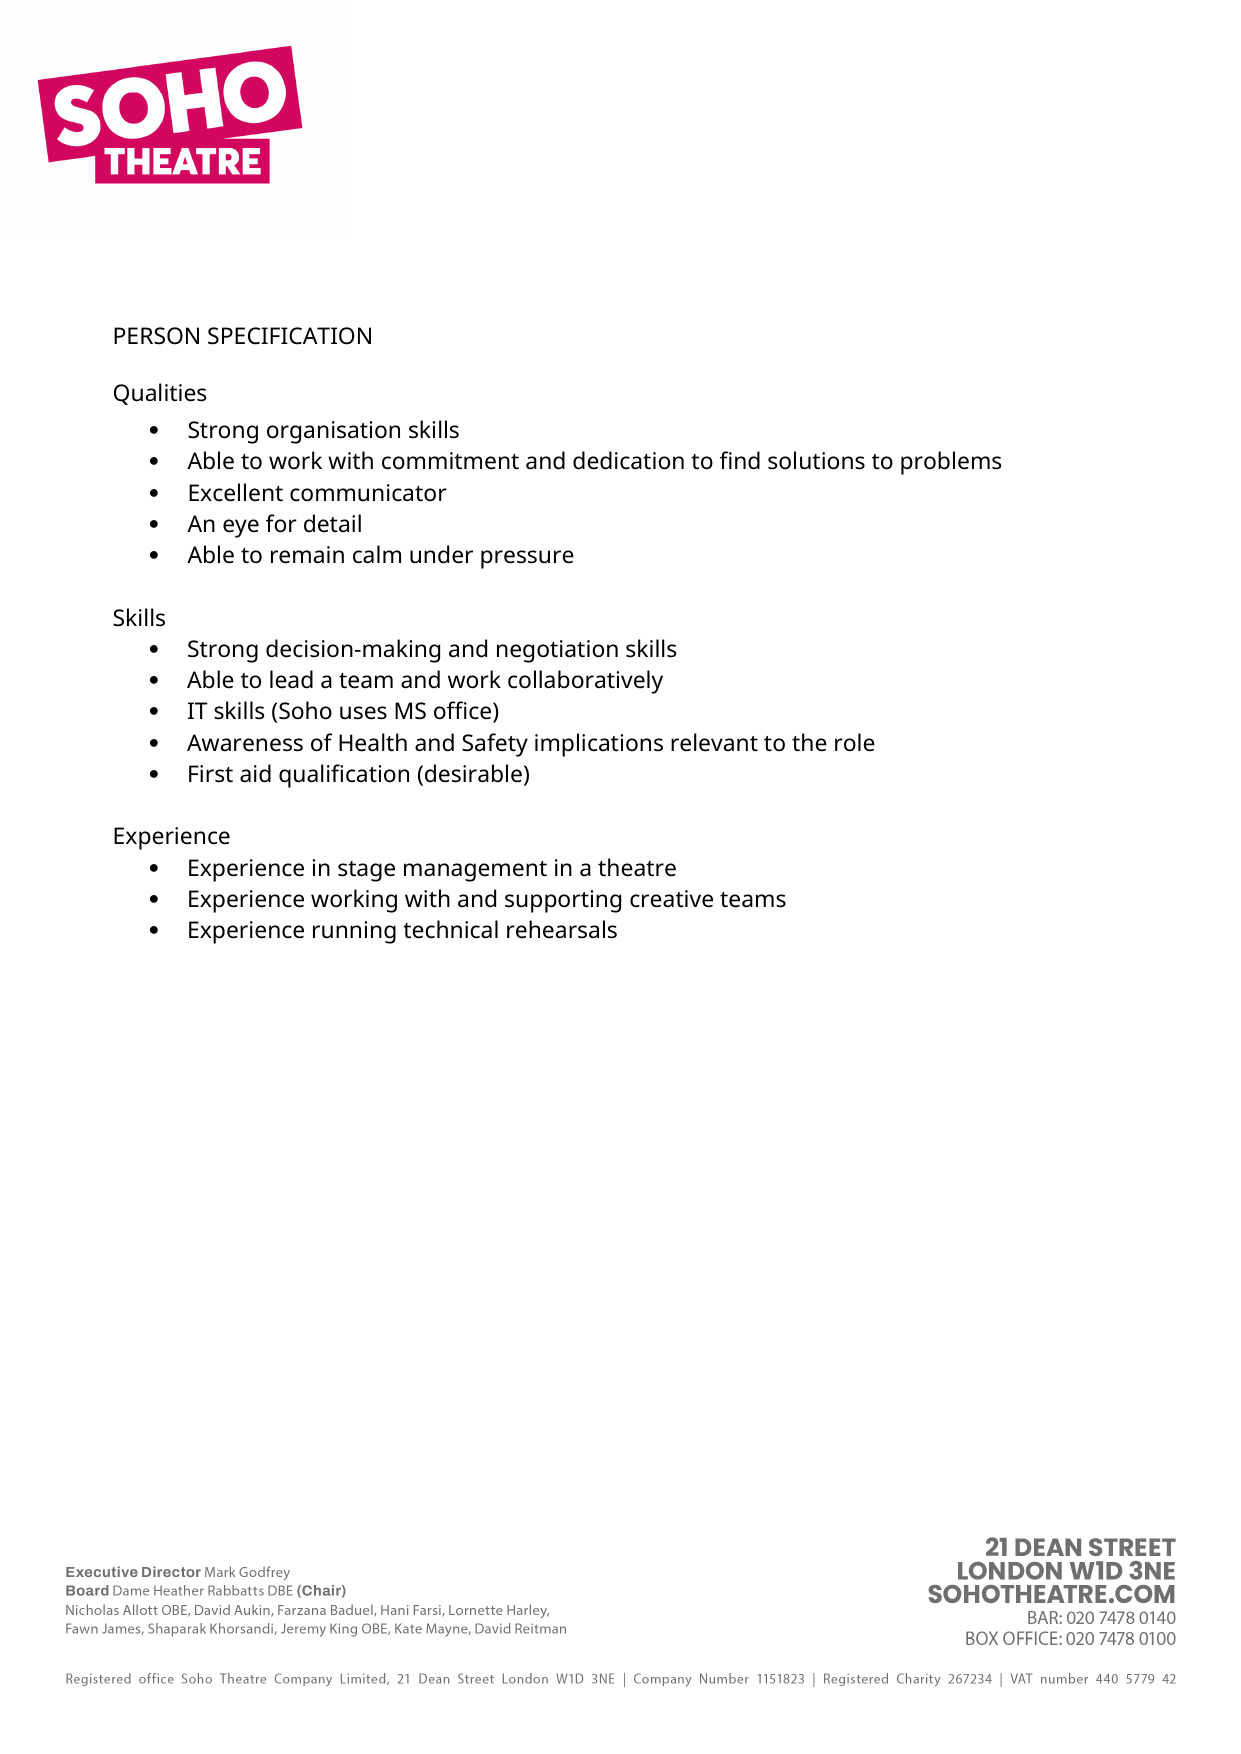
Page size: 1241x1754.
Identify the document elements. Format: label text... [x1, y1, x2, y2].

list Experience in stage management in a theatre [150, 851, 1128, 883]
list Skills [112, 601, 1128, 633]
list Able to remain calm under pressure [150, 539, 1128, 570]
picture [0, 0, 352, 240]
list Able to lead a team and work collaboratively [150, 664, 1128, 695]
picture [0, 1505, 1241, 1754]
list Strong decision-making and negotiation skills [150, 633, 1128, 664]
list Experience [112, 820, 1128, 851]
list Strong organisation skills [150, 414, 1128, 445]
list Experience running technical rehearsals [150, 914, 1128, 945]
list Able to work with commitment and dedication to find solutions to problems [150, 445, 1128, 476]
list IT skills (Soho uses MS office) [150, 695, 1128, 726]
list First aid qualification (desirable) [150, 758, 1128, 789]
list Awareness of Health and Safety implications relevant to the role [150, 726, 1128, 758]
list Excellent communicator [150, 476, 1128, 508]
subtitle Qualities [112, 376, 1128, 408]
list Experience working with and supporting creative teams [150, 883, 1128, 914]
list An eye for detail [150, 508, 1128, 539]
text PERSON SPECIFICATION [112, 320, 1128, 351]
